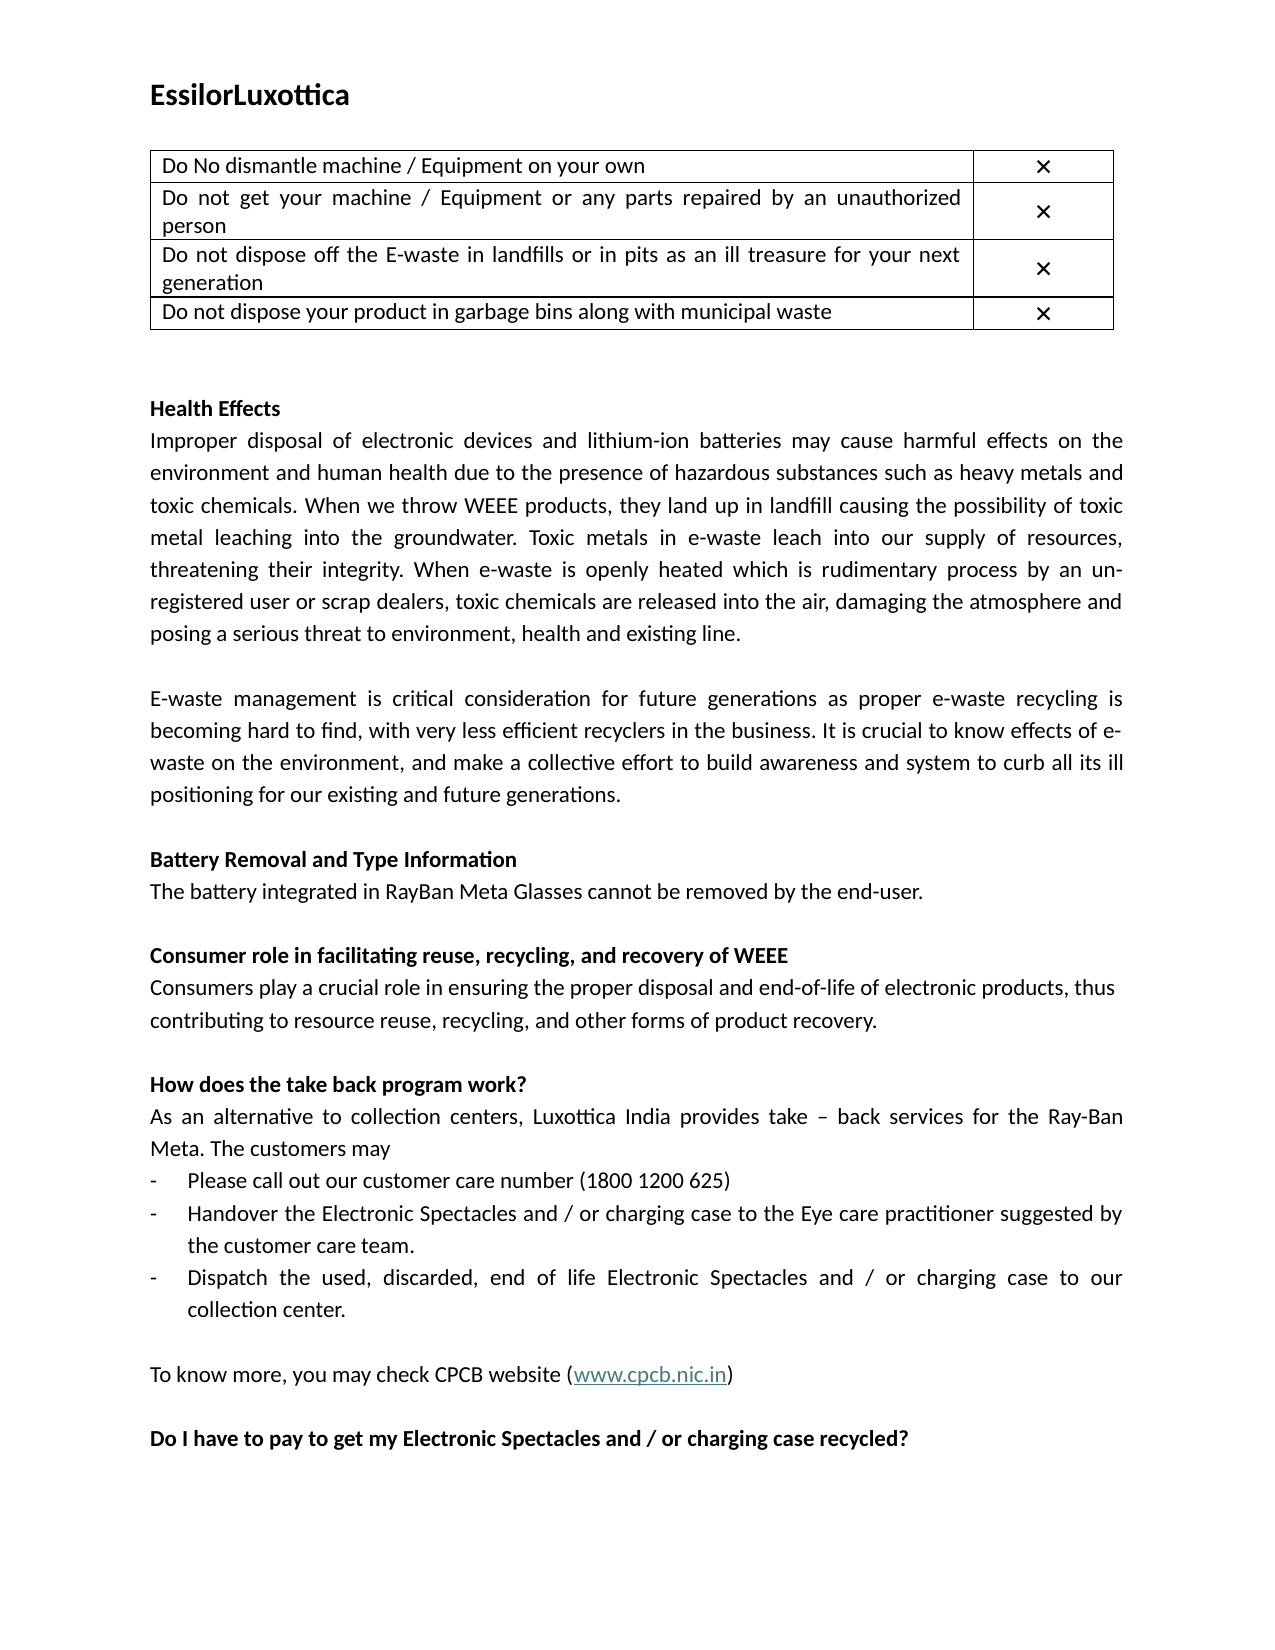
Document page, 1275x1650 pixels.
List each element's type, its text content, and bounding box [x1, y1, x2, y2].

text Consumer role in facilitating reuse, recycling, and recovery of WEEE Consumers play a crucial role in ensuring the proper disposal and end-of-life of electronic products, thus contributing to resource reuse, recycling, and other forms of product recovery. [150, 941, 1125, 1034]
table_cell Do not dispose off the E-waste in landfills or in pits as an ill treasure for your next generation [151, 240, 973, 296]
list Dispatch the used, discarded, end of life Electronic Spectacles and / or charging case to our collection center. [150, 1263, 1125, 1323]
table_cell ✕ [974, 151, 1113, 182]
text Improper disposal of electronic devices and lithium-ion batteries may cause harmful effects on the environment and human health due to the presence of hazardous substances such as heavy metals and toxic chemicals. When we throw WEEE products, they land up in landfill causing the possibility of toxic metal leaching into the groundwater. Toxic metals in e-waste leach into our supply of resources, threatening their integrity. When e-waste is openly heated which is rudimentary process by an un-registered user or scrap dealers, toxic chemicals are released into the air, damaging the atmosphere and posing a serious threat to environment, health and existing line. [150, 426, 1125, 647]
list Please call out our customer care number (1800 1200 625) [150, 1167, 1125, 1195]
table_cell ✕ [974, 240, 1113, 296]
list Handover the Electronic Spectacles and / or charging case to the Eye care practitioner suggested by the customer care team. [150, 1199, 1125, 1259]
text As an alternative to collection centers, Luxottica India provides take – back services for the Ray-Ban Meta. The customers may [150, 1102, 1125, 1162]
text How does the take back program work? [150, 1070, 1125, 1098]
text Battery Removal and Type Information The battery integrated in RayBan Meta Glasses cannot be removed by the end-user. [150, 845, 1125, 905]
text To know more, you may check CPCB website (www.cpcb.nic.in) [150, 1360, 1125, 1388]
text Health Effects [150, 394, 1125, 422]
table_cell ✕ [974, 183, 1113, 239]
text Do I have to pay to get my Electronic Spectacles and / or charging case recycled? [150, 1424, 1125, 1452]
table_cell Do not dispose your product in garbage bins along with municipal waste [151, 298, 973, 329]
text E-waste management is critical consideration for future generations as proper e-waste recycling is becoming hard to find, with very less efficient recyclers in the business. It is crucial to know effects of e-waste on the environment, and make a collective effort to build awareness and system to curb all its ill positioning for our existing and future generations. [150, 684, 1125, 808]
table_cell ✕ [974, 298, 1113, 329]
table_cell Do not get your machine / Equipment or any parts repaired by an unauthorized person [151, 183, 973, 239]
table_cell Do No dismantle machine / Equipment on your own [151, 151, 973, 182]
